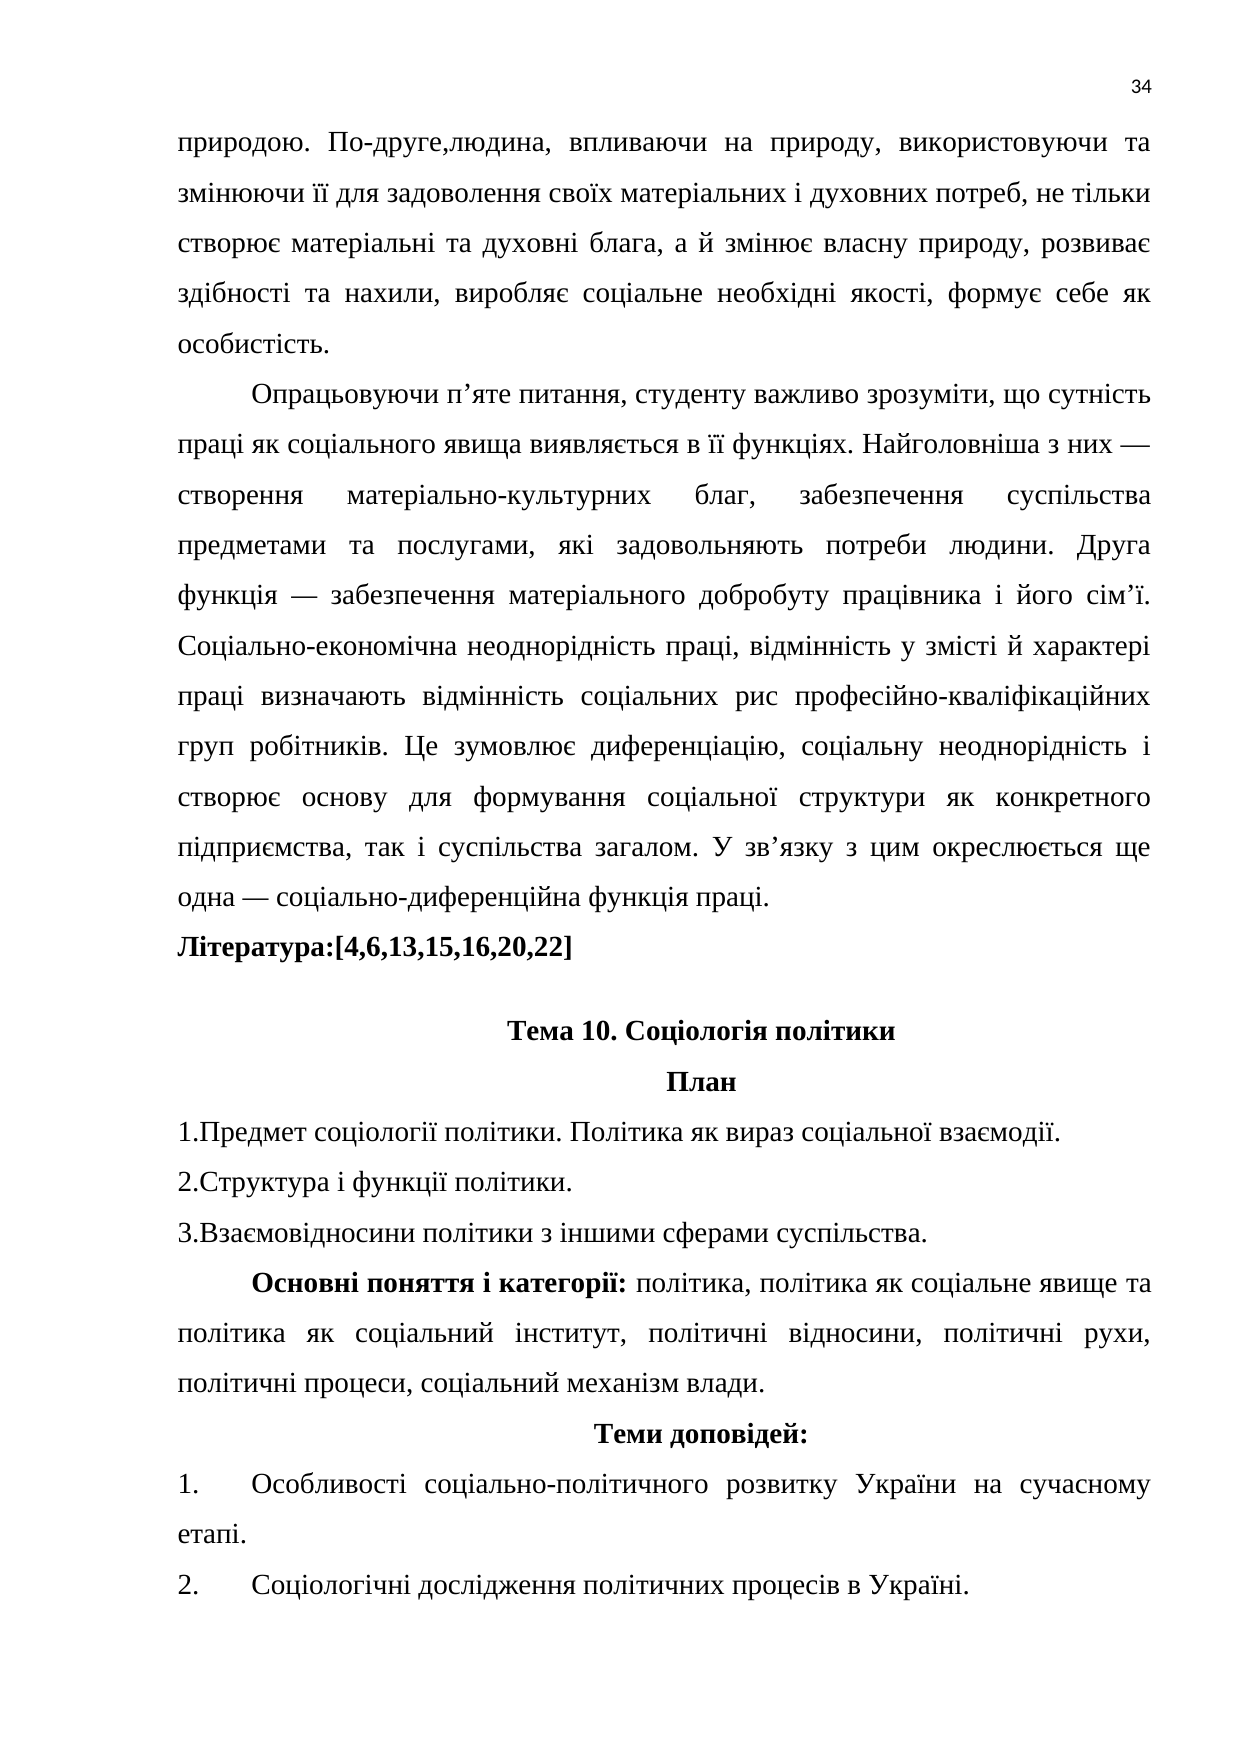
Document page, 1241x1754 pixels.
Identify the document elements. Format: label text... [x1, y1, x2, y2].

text Література:[4,6,13,15,16,20,22] [177, 929, 1152, 963]
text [177, 124, 1152, 359]
text План [177, 1064, 1152, 1097]
list Соціологічні дослідження політичних процесів в Україні. [177, 1567, 1152, 1600]
list Особливості соціально-політичного розвитку України на сучасному етапі. [177, 1466, 1152, 1550]
text 3.Взаємовідносини політики з іншими сферами суспільства. [177, 1215, 1152, 1248]
text Тема 10. Соціологія політики [177, 1013, 1152, 1047]
text 1.Предмет соціології політики. Політика як вираз соціальної взаємодії. [177, 1114, 1152, 1148]
text Основні поняття і категорії: політика, політика як соціальне явище та політика як соціальний інститут, політичні відносини, політичні рухи, політичні процеси, соціальний механізм влади. [177, 1265, 1152, 1399]
text 2.Структура і функції політики. [177, 1164, 1152, 1198]
text Теми доповідей: [177, 1416, 1152, 1449]
text Опрацьовуючи п’яте питання, студенту важливо зрозуміти, що сутність праці як соціального явища виявляється в її функціях. Найголовніша з них — створення матеріально-культурних благ, забезпечення суспільства предметами та послугами, які задовольняють потреби людини. Друга функція — забезпечення матеріального добробуту працівника і його сім’ї. Соціально-економічна неоднорідність праці, відмінність у змісті й характері праці визначають відмінність соціальних рис професійно-кваліфікаційних груп робітників. Це зумовлює диференціацію, соціальну неоднорідність і створює основу для формування соціальної структури як конкретного підприємства, так і суспільства загалом. У зв’язку з цим окреслюється ще одна — соціально-диференційна функція праці. [177, 376, 1152, 913]
